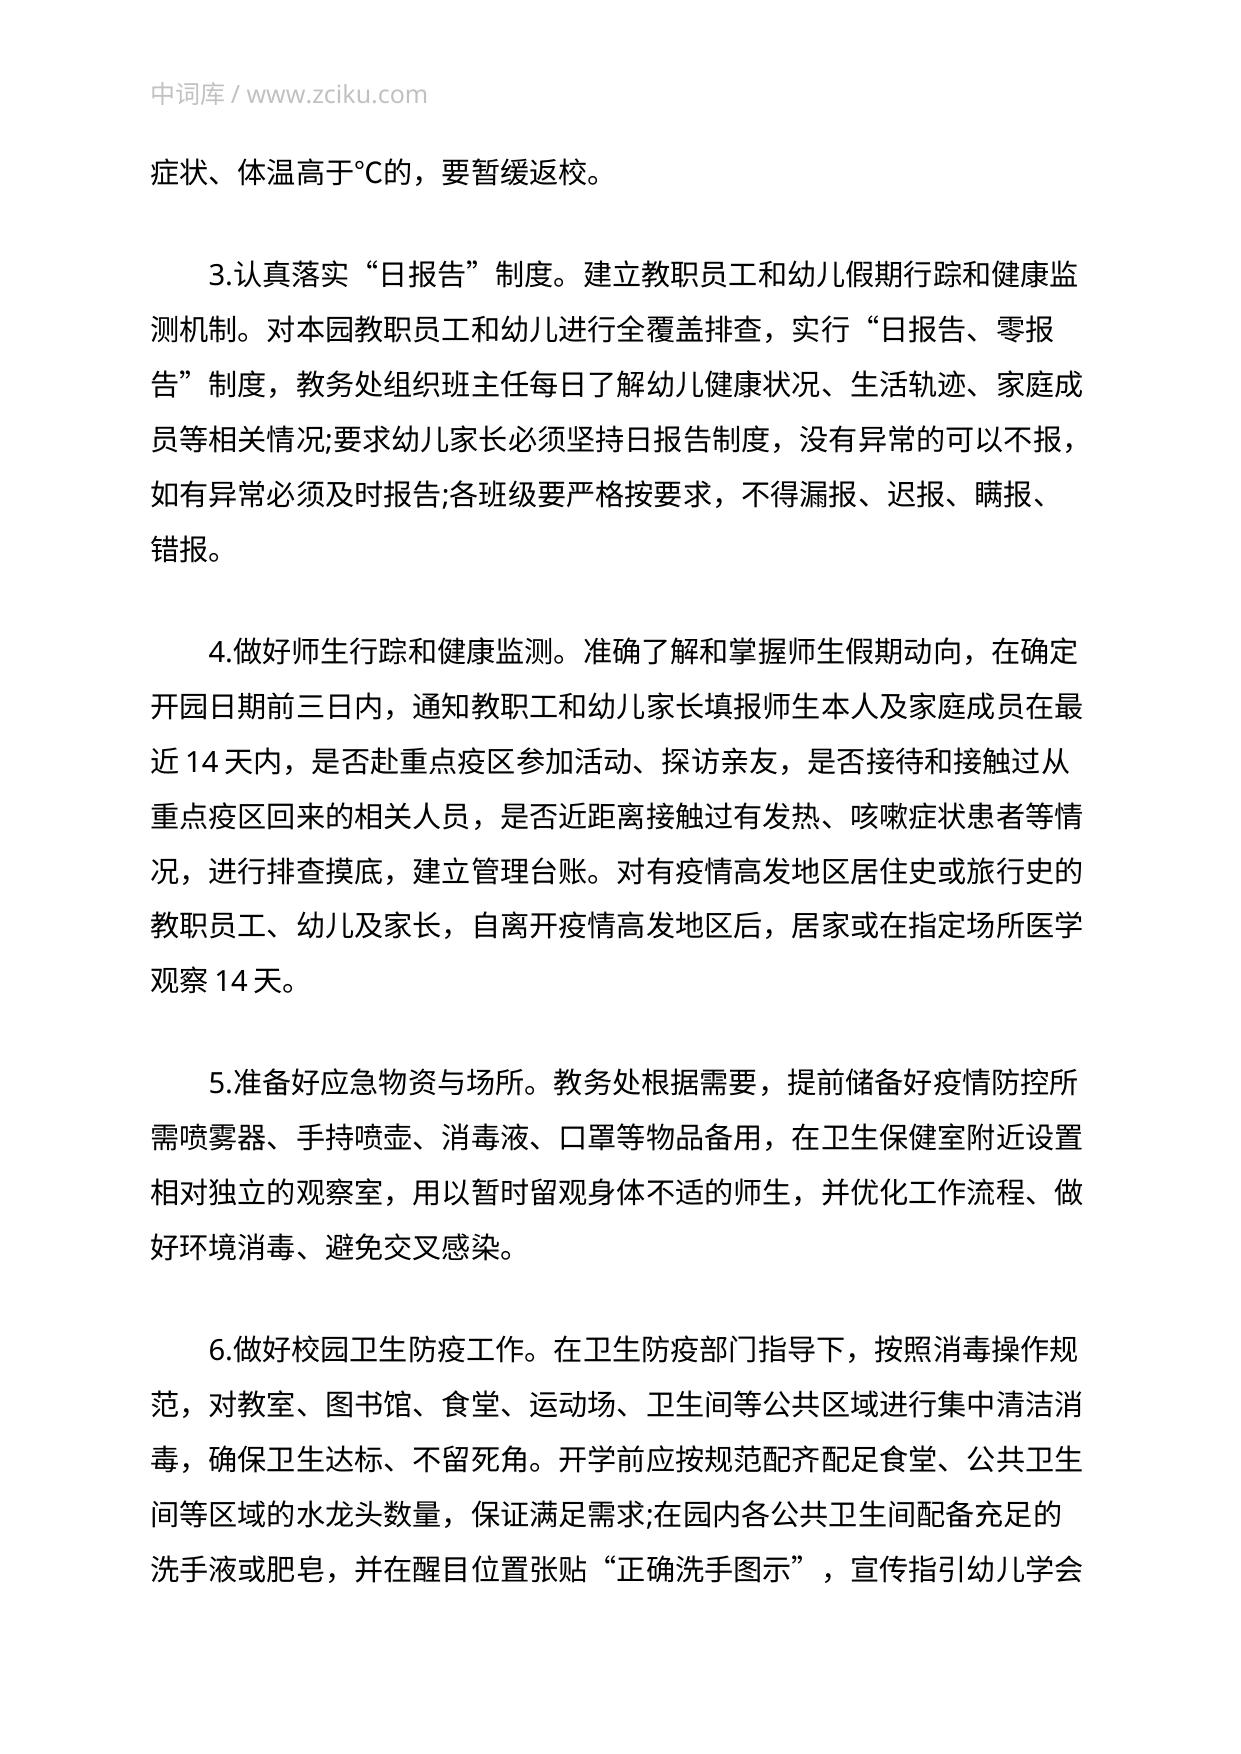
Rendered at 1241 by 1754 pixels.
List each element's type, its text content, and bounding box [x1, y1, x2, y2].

text 5.准备好应急物资与场所。教务处根据需要，提前储备好疫情防控所需喷雾器、手持喷壶、消毒液、口罩等物品备用，在卫生保健室附近设置相对独立的观察室，用以暂时留观身体不适的师生，并优化工作流程、做好环境消毒、避免交叉感染。 [150, 1060, 1090, 1267]
text 4.做好师生行踪和健康监测。准确了解和掌握师生假期动向，在确定开园日期前三日内，通知教职工和幼儿家长填报师生本人及家庭成员在最近14天内，是否赴重点疫区参加活动、探访亲友，是否接待和接触过从重点疫区回来的相关人员，是否近距离接触过有发热、咳嗽症状患者等情况，进行排查摸底，建立管理台账。对有疫情高发地区居住史或旅行史的教职员工、幼儿及家长，自离开疫情高发地区后，居家或在指定场所医学观察14天。 [150, 628, 1090, 1000]
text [150, 150, 1090, 192]
text 3.认真落实“日报告”制度。建立教职员工和幼儿假期行踪和健康监测机制。对本园教职员工和幼儿进行全覆盖排查，实行“日报告、零报告”制度，教务处组织班主任每日了解幼儿健康状况、生活轨迹、家庭成员等相关情况;要求幼儿家长必须坚持日报告制度，没有异常的可以不报，如有异常必须及时报告;各班级要严格按要求，不得漏报、迟报、瞒报、错报。 [150, 252, 1090, 569]
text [150, 1326, 1090, 1588]
